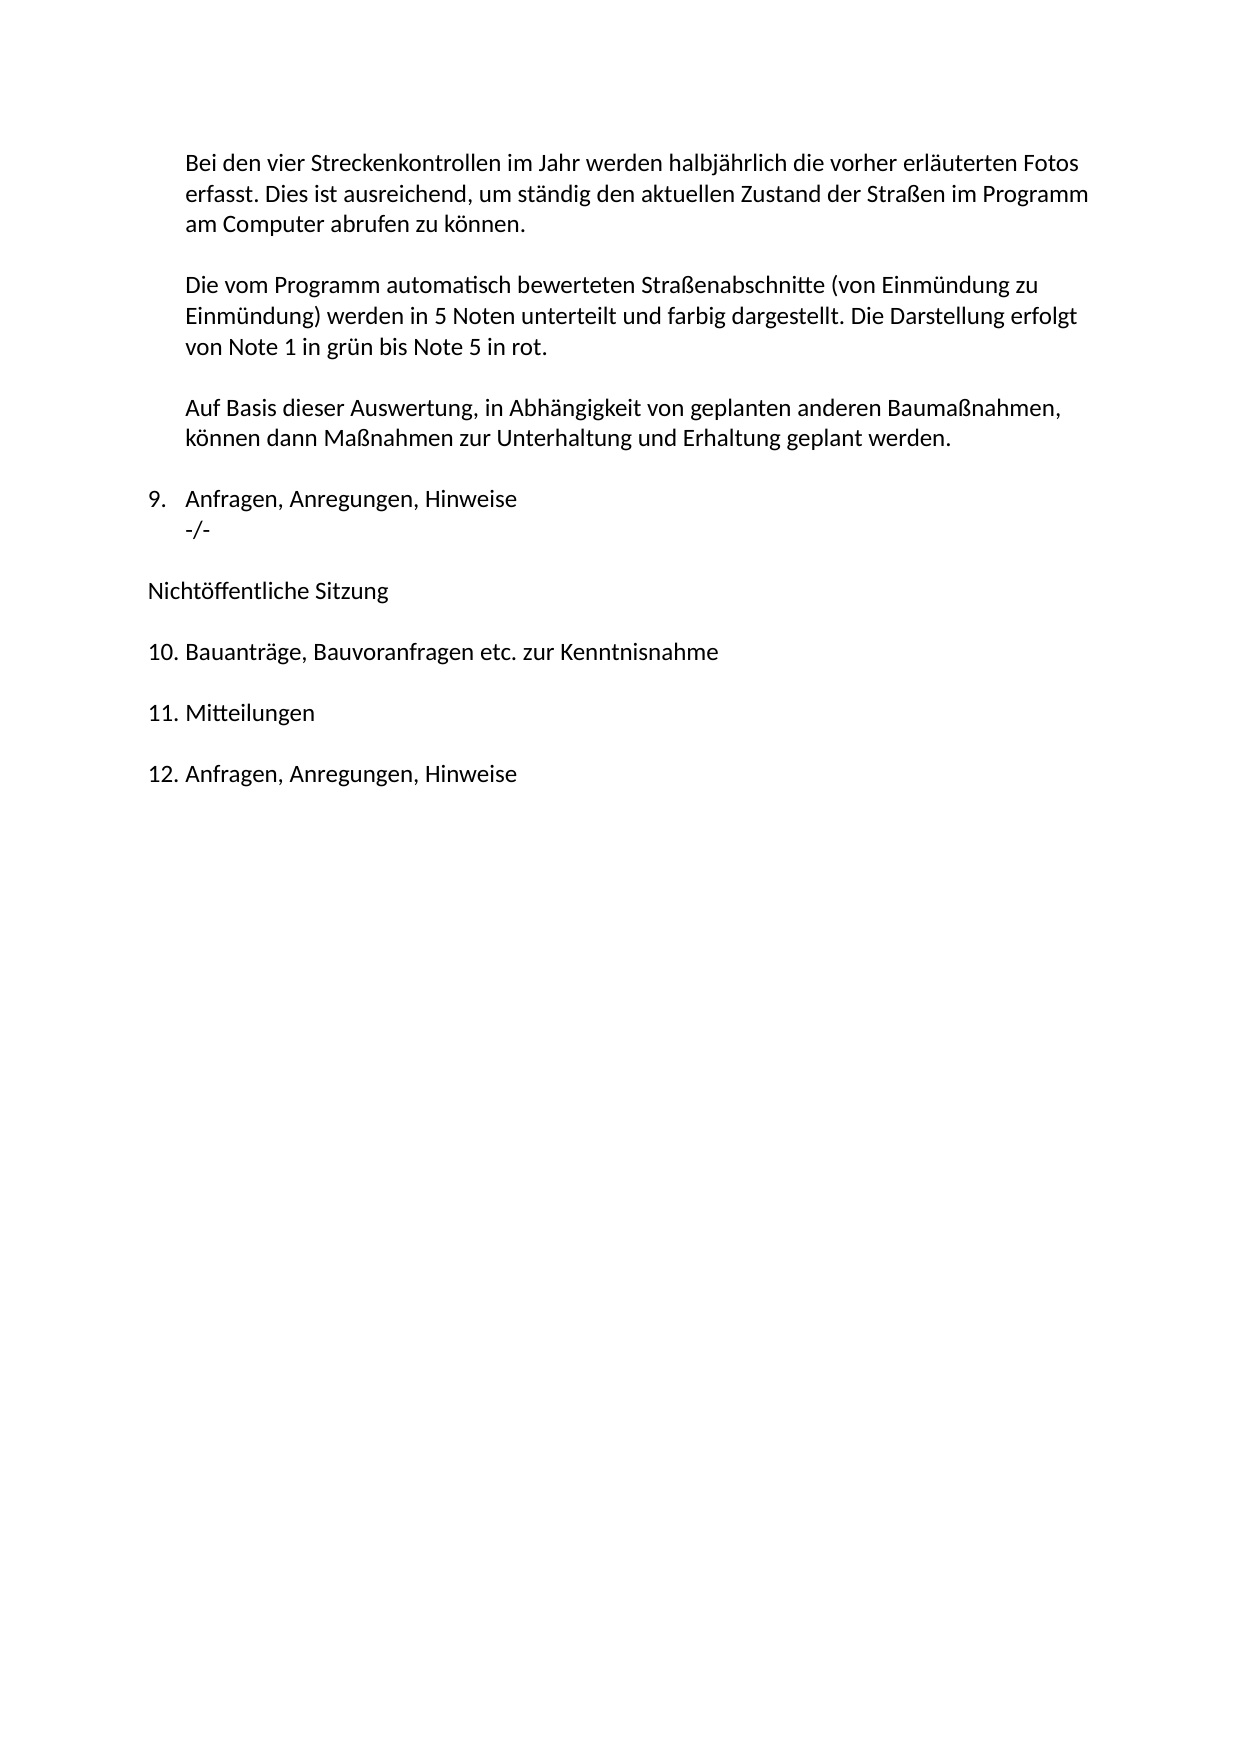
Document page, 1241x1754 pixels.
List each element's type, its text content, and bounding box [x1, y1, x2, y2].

text Bei den vier Streckenkontrollen im Jahr werden halbjährlich die vorher erläuterten Fotos [185, 148, 1093, 178]
list Anfragen, Anregungen, Hinweise [148, 483, 1093, 514]
list Mitteilungen [148, 697, 1093, 727]
list -/- [185, 514, 1093, 544]
text Die vom Programm automatisch bewerteten Straßenabschnitte (von Einmündung zu [185, 270, 1093, 300]
text Einmündung) werden in 5 Noten unterteilt und farbig dargestellt. Die Darstellung erfolgt von Note 1 in grün bis Note 5 in rot. [185, 300, 1093, 361]
text Nichtöffentliche Sitzung [148, 575, 1093, 605]
text Auf Basis dieser Auswertung, in Abhängigkeit von geplanten anderen Baumaßnahmen, können dann Maßnahmen zur Unterhaltung und Erhaltung geplant werden. [185, 392, 1093, 453]
text erfasst. Dies ist ausreichend, um ständig den aktuellen Zustand der Straßen im Programm am Computer abrufen zu können. [185, 178, 1093, 239]
list Anfragen, Anregungen, Hinweise [148, 758, 1093, 788]
list Bauanträge, Bauvoranfragen etc. zur Kenntnisnahme [148, 636, 1093, 666]
